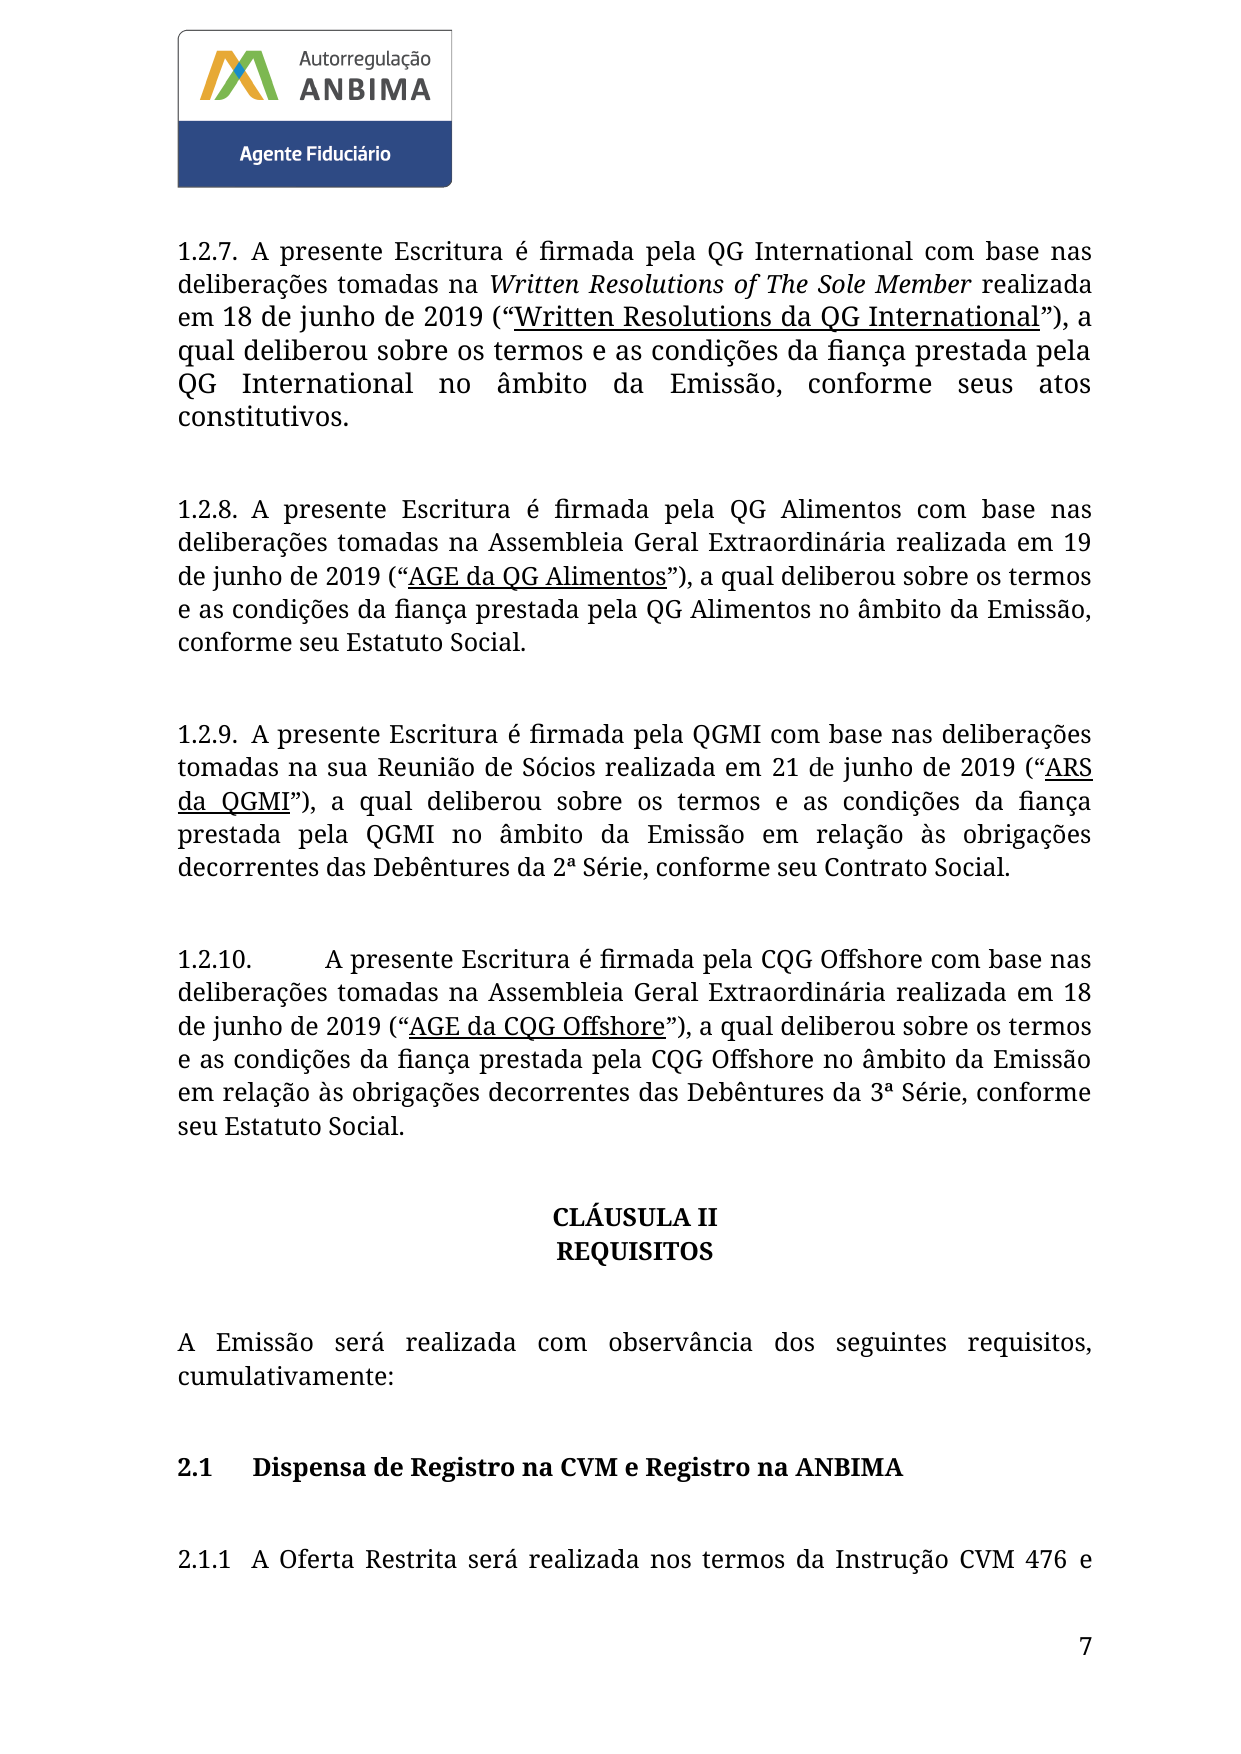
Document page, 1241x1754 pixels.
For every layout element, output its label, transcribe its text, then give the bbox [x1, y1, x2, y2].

list A presente Escritura é firmada pela QG International com base nas deliberações tomadas na Written Resolutions of The Sole Member realizada em 18 de junho de 2019 (“Written Resolutions da QG International”), a qual deliberou sobre os termos e as condições da fiança prestada pela QG International no âmbito da Emissão, conforme seus atos constitutivos. [177, 233, 1092, 433]
picture [177, 29, 453, 188]
text CLÁUSULA II REQUISITOS [177, 1200, 1092, 1267]
list A presente Escritura é firmada pela QG Alimentos com base nas deliberações tomadas na Assembleia Geral Extraordinária realizada em 19 de junho de 2019 (“AGE da QG Alimentos”), a qual deliberou sobre os termos e as condições da fiança prestada pela QG Alimentos no âmbito da Emissão, conforme seu Estatuto Social. [177, 492, 1092, 658]
text A Emissão será realizada com observância dos seguintes requisitos, cumulativamente: [177, 1325, 1092, 1392]
list A presente Escritura é firmada pela QGMI com base nas deliberações tomadas na sua Reunião de Sócios realizada em 21 de junho de 2019 (“ARS da QGMI”), a qual deliberou sobre os termos e as condições da fiança prestada pela QGMI no âmbito da Emissão em relação às obrigações decorrentes das Debêntures da 2ª Série, conforme seu Contrato Social. [177, 717, 1092, 883]
list A presente Escritura é firmada pela CQG Offshore com base nas deliberações tomadas na Assembleia Geral Extraordinária realizada em 18 de junho de 2019 (“AGE da CQG Offshore”), a qual deliberou sobre os termos e as condições da fiança prestada pela CQG Offshore no âmbito da Emissão em relação às obrigações decorrentes das Debêntures da 3ª Série, conforme seu Estatuto Social. [177, 942, 1092, 1142]
list Dispensa de Registro na CVM e Registro na ANBIMA [177, 1450, 1092, 1483]
